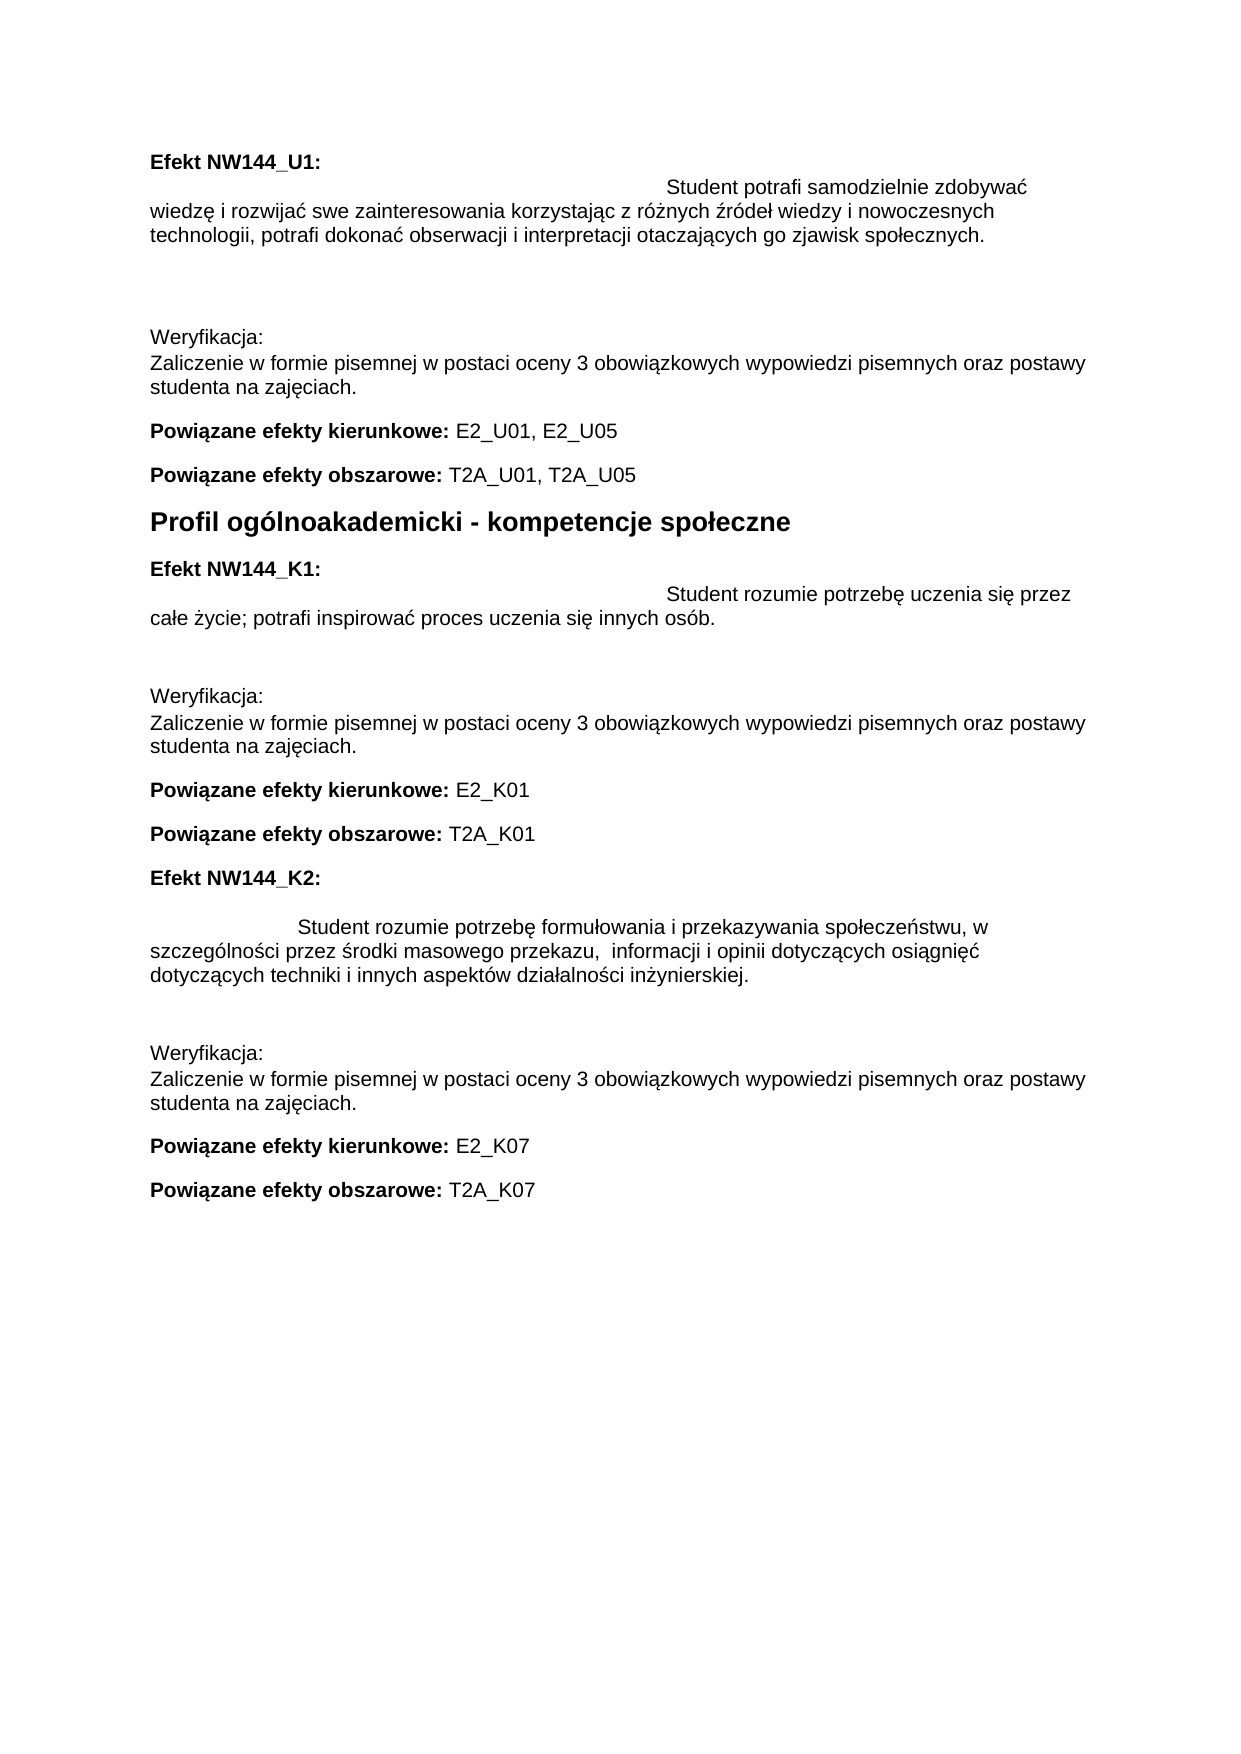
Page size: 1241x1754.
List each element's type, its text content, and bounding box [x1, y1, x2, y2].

text Zaliczenie w formie pisemnej w postaci oceny 3 obowiązkowych wypowiedzi pisemnych oraz postawy studenta na zajęciach. [150, 710, 1090, 758]
text Student potrafi samodzielnie zdobywać wiedzę i rozwijać swe zainteresowania korzystając z różnych źródeł wiedzy i nowoczesnych technologii, potrafi dokonać obserwacji i interpretacji otaczających go zjawisk społecznych. [150, 175, 1090, 319]
text Student rozumie potrzebę formułowania i przekazywania społeczeństwu, w szczególności przez środki masowego przekazu, informacji i opinii dotyczących osiągnięć dotyczących techniki i innych aspektów działalności inżynierskiej. [150, 891, 1090, 1034]
text Efekt NW144_K2: [150, 866, 1090, 889]
text Powiązane efekty obszarowe: T2A_U01, T2A_U05 [150, 462, 1090, 486]
text Powiązane efekty kierunkowe: E2_K01 [150, 778, 1090, 802]
text Efekt NW144_U1: [150, 150, 1090, 174]
text Powiązane efekty obszarowe: T2A_K07 [150, 1178, 1090, 1202]
text Weryfikacja: [150, 1041, 1090, 1064]
text Weryfikacja: [150, 684, 1090, 708]
text Zaliczenie w formie pisemnej w postaci oceny 3 obowiązkowych wypowiedzi pisemnych oraz postawy studenta na zajęciach. [150, 351, 1090, 399]
text Student rozumie potrzebę uczenia się przez całe życie; potrafi inspirować proces uczenia się innych osób. [150, 582, 1090, 678]
text Powiązane efekty obszarowe: T2A_K01 [150, 822, 1090, 846]
text Zaliczenie w formie pisemnej w postaci oceny 3 obowiązkowych wypowiedzi pisemnych oraz postawy studenta na zajęciach. [150, 1067, 1090, 1114]
text Powiązane efekty kierunkowe: E2_K07 [150, 1134, 1090, 1158]
subtitle Profil ogólnoakademicki - kompetencje społeczne [150, 506, 1090, 537]
text Efekt NW144_K1: [150, 557, 1090, 581]
text Powiązane efekty kierunkowe: E2_U01, E2_U05 [150, 419, 1090, 443]
text Weryfikacja: [150, 325, 1090, 349]
